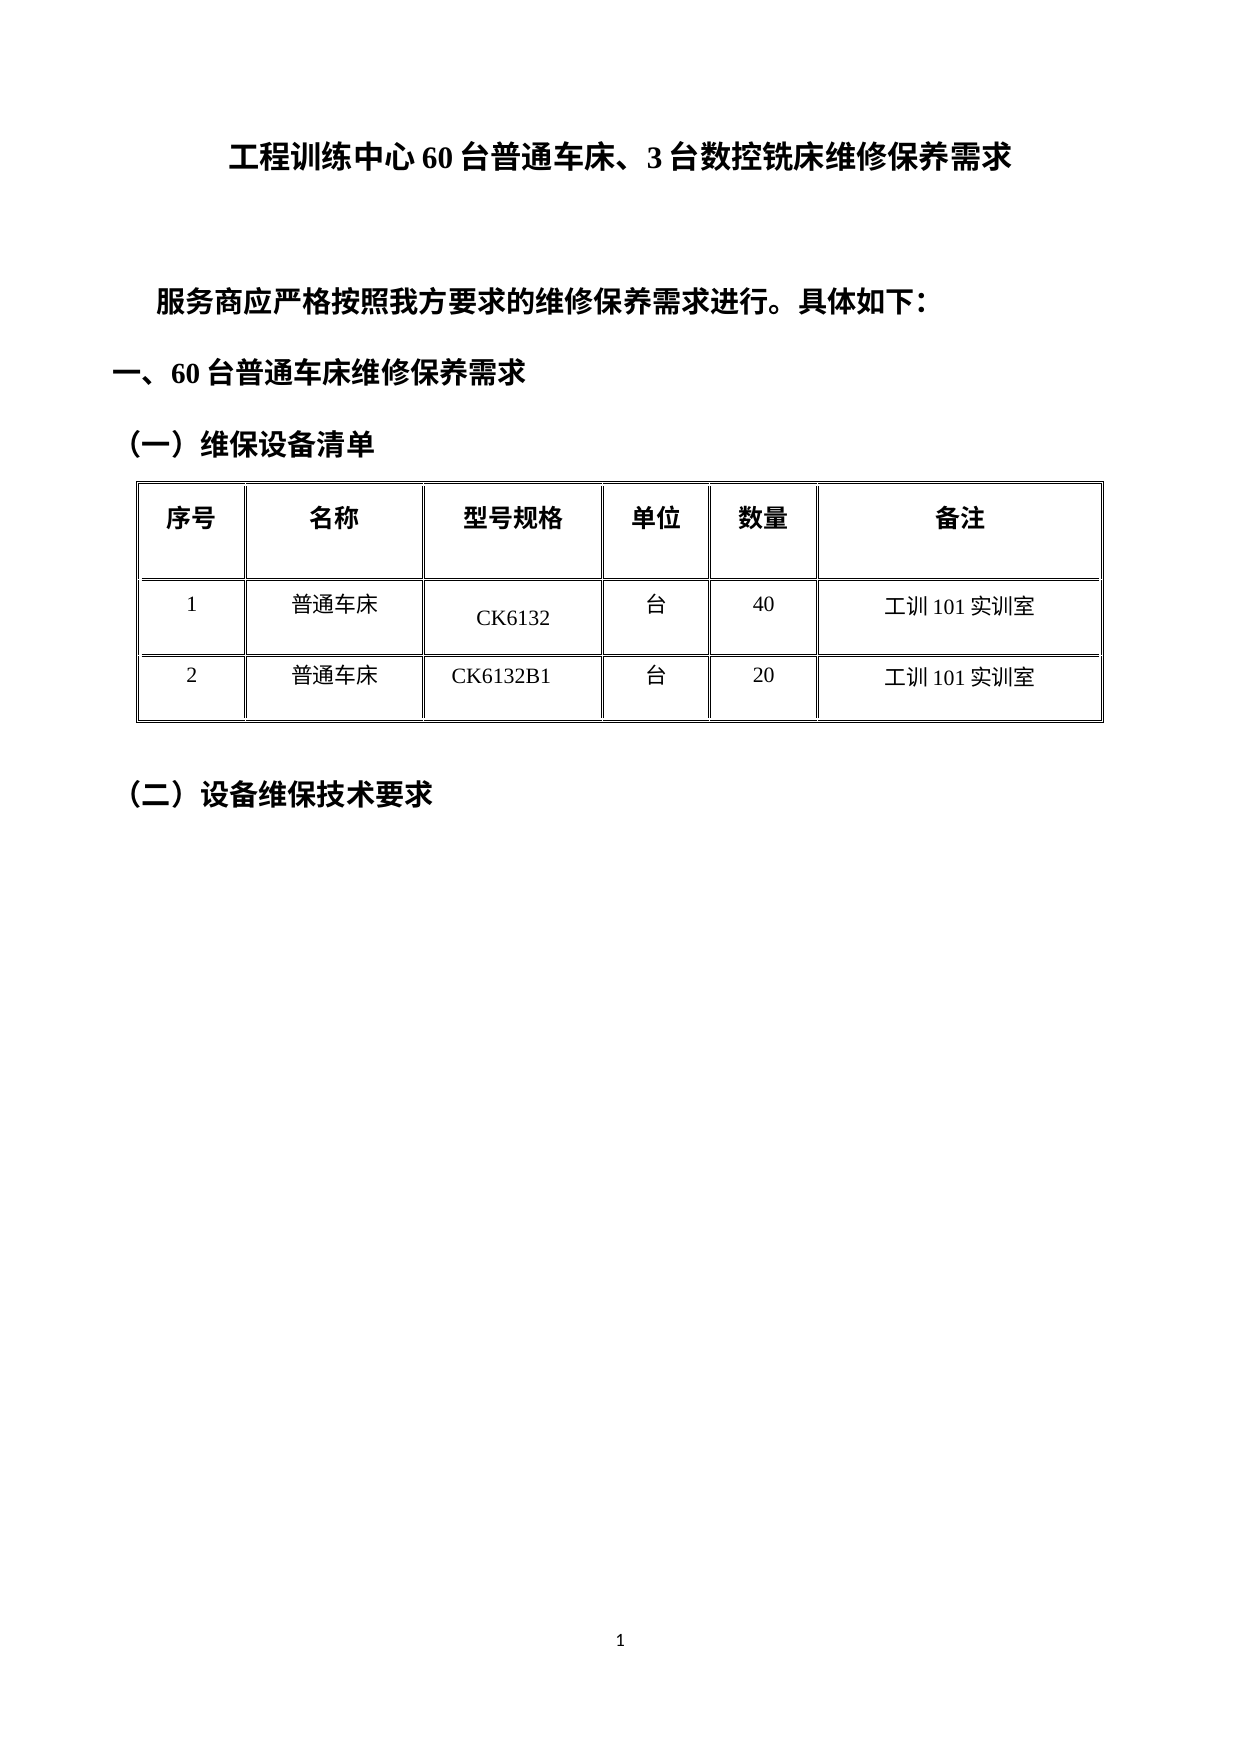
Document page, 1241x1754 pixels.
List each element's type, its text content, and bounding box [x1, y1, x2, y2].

text （一）维保设备清单 [112, 410, 1128, 475]
table_cell 台 [604, 581, 708, 654]
table_header 名称 [245, 482, 424, 578]
table_cell CK6132 [425, 581, 601, 654]
table_cell 20 [710, 657, 817, 720]
table_cell 普通车床 [247, 581, 422, 654]
text 一、60台普通车床维修保养需求 [112, 339, 1128, 404]
table_cell 2 [138, 654, 245, 720]
text 服务商应严格按照我方要求的维修保养需求进行。具体如下： [112, 267, 1128, 332]
table_cell 40 [711, 581, 816, 654]
table_header 型号规格 [424, 484, 602, 578]
table_cell 1 [138, 578, 245, 654]
table_header 备注 [817, 484, 1101, 578]
table_cell 工训101实训室 [817, 654, 1102, 720]
table_cell 工训101实训室 [817, 578, 1102, 654]
table_header 单位 [602, 482, 710, 578]
table_header 数量 [710, 484, 817, 578]
text 工程训练中心60台普通车床、3台数控铣床维修保养需求 [112, 122, 1128, 187]
table_cell 普通车床 [245, 654, 424, 720]
text （二）设备维保技术要求 [112, 760, 1128, 825]
table_cell CK6132B1 [424, 657, 602, 720]
table_cell 台 [602, 654, 710, 720]
table_header 序号 [139, 484, 245, 578]
